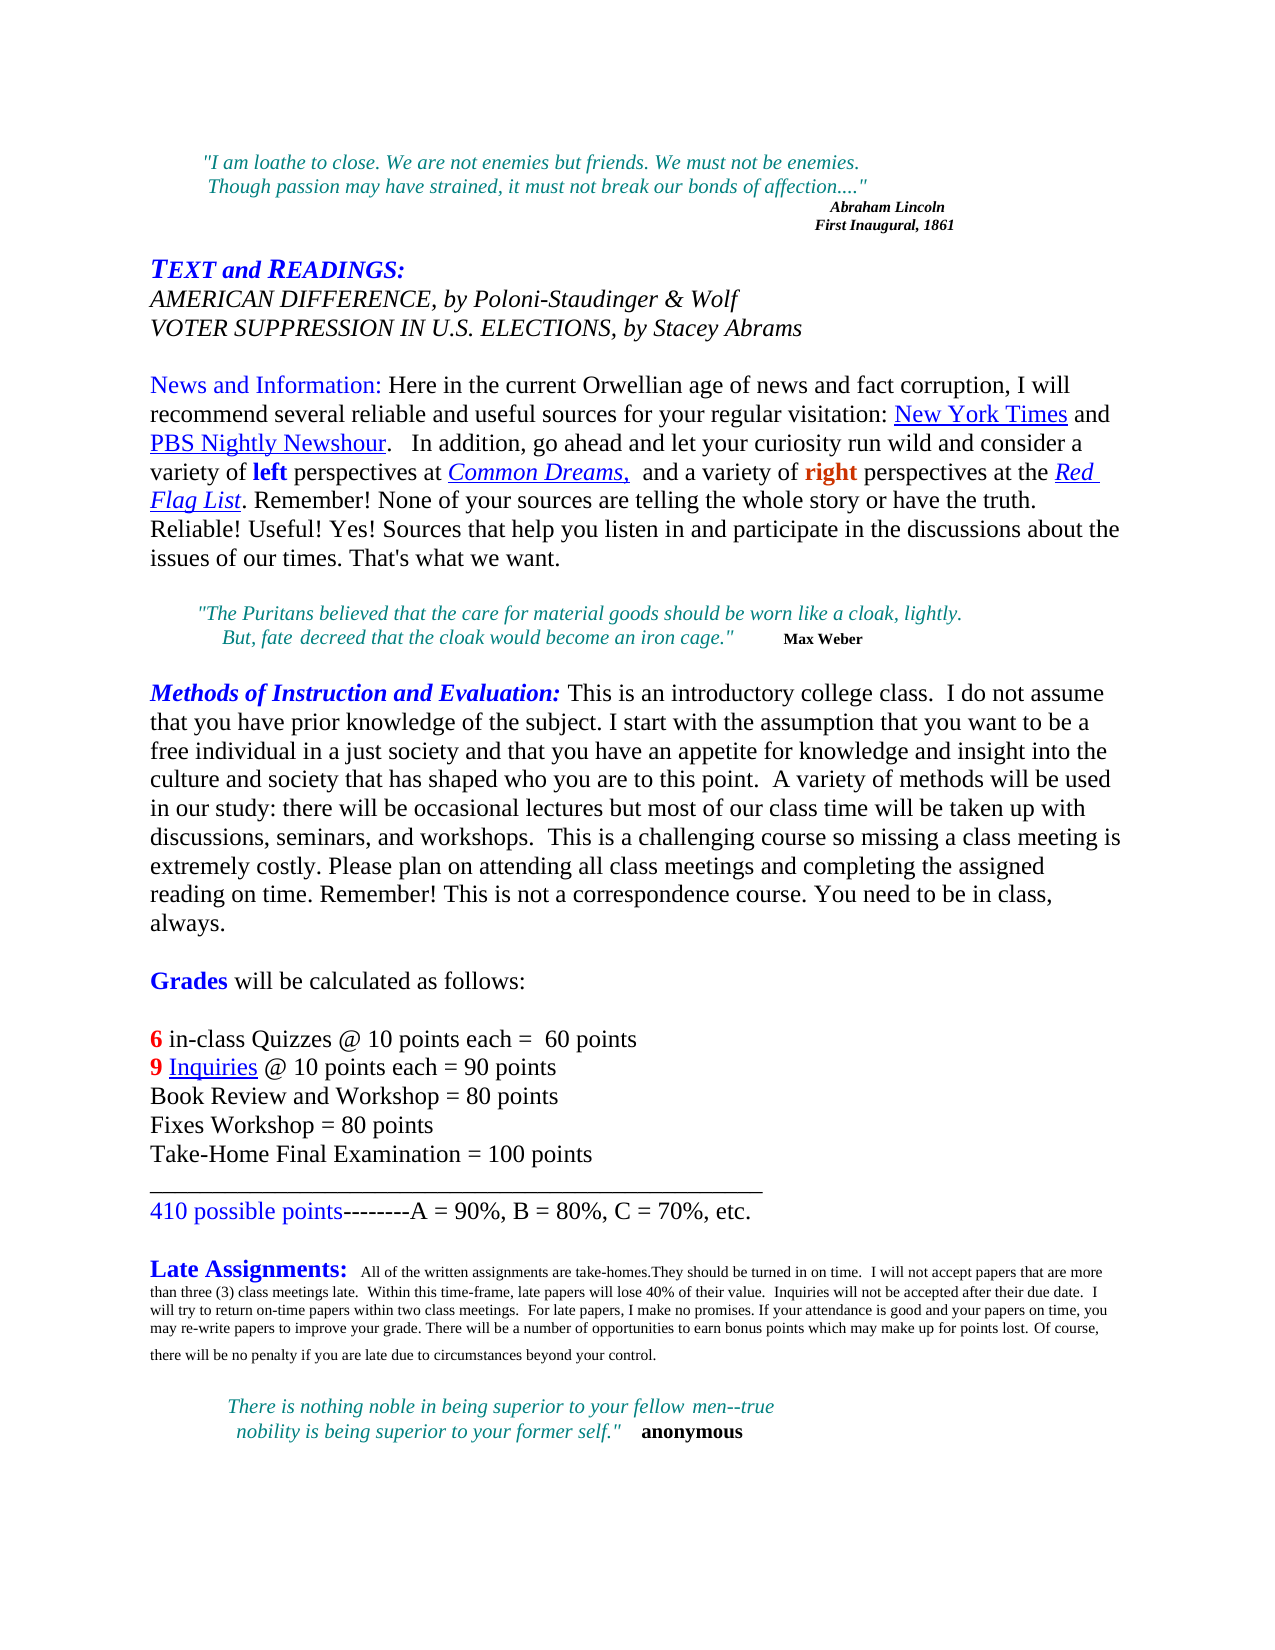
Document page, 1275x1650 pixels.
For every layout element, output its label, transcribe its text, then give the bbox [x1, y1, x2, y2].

text "I am loathe to close. We are not enemies but friends. We must not be enemies. Though passion may have strained, it must not break our bonds of affection...." Abraham Lincoln First Inaugural, 1861 TEXT and READINGS: AMERICAN DIFFERENCE, by Poloni-Staudinger & Wolf VOTER SUPPRESSION IN U.S. ELECTIONS, by Stacey Abrams News and Information: Here in the current Orwellian age of news and fact corruption, I will recommend several reliable and useful sources for your regular visitation: New York Times and PBS Nightly Newshour. In addition, go ahead and let your curiosity run wild and consider a variety of left perspectives at Common Dreams, and a variety of right perspectives at the Red Flag List. Remember! None of your sources are telling the whole story or have the truth. Reliable! Useful! Yes! Sources that help you listen in and participate in the discussions about the issues of our times. That's what we want. [150, 150, 1125, 572]
text "The Puritans believed that the care for material goods should be worn like a cloak, lightly. But, fate decreed that the cloak would become an iron cage." Max Weber [150, 601, 1125, 649]
text Methods of Instruction and Evaluation: This is an introductory college class. I do not assume that you have prior knowledge of the subject. I start with the assumption that you want to be a free individual in a just society and that you have an appetite for knowledge and insight into the culture and society that has shaped who you are to this point. A variety of methods will be used in our study: there will be occasional lectures but most of our class time will be taken up with discussions, seminars, and workshops. This is a challenging course so missing a class meeting is extremely costly. Please plan on attending all class meetings and completing the assigned reading on time. Remember! This is not a correspondence course. You need to be in class, always. [150, 678, 1125, 937]
text Grades will be calculated as follows: 6 in-class Quizzes @ 10 points each = 60 points 9 Inquiries @ 10 points each = 90 points Book Review and Workshop = 80 points Fixes Workshop = 80 points Take-Home Final Examination = 100 points _________________________________________________ 410 possible points--------A = 90%, B = 80%, C = 70%, etc. [150, 966, 1125, 1225]
text There is nothing noble in being superior to your fellow men--true nobility is being superior to your former self." anonymous [150, 1394, 1125, 1443]
text Late Assignments: All of the written assignments are take-homes.They should be turned in on time. I will not accept papers that are more than three (3) class meetings late. Within this time-frame, late papers will lose 40% of their value. Inquiries will not be accepted after their due date. I will try to return on-time papers within two class meetings. For late papers, I make no promises. If your attendance is good and your papers on time, you may re-write papers to improve your grade. There will be a number of opportunities to earn bonus points which may make up for points lost. Of course, there will be no penalty if you are late due to circumstances beyond your control. [150, 1254, 1125, 1365]
